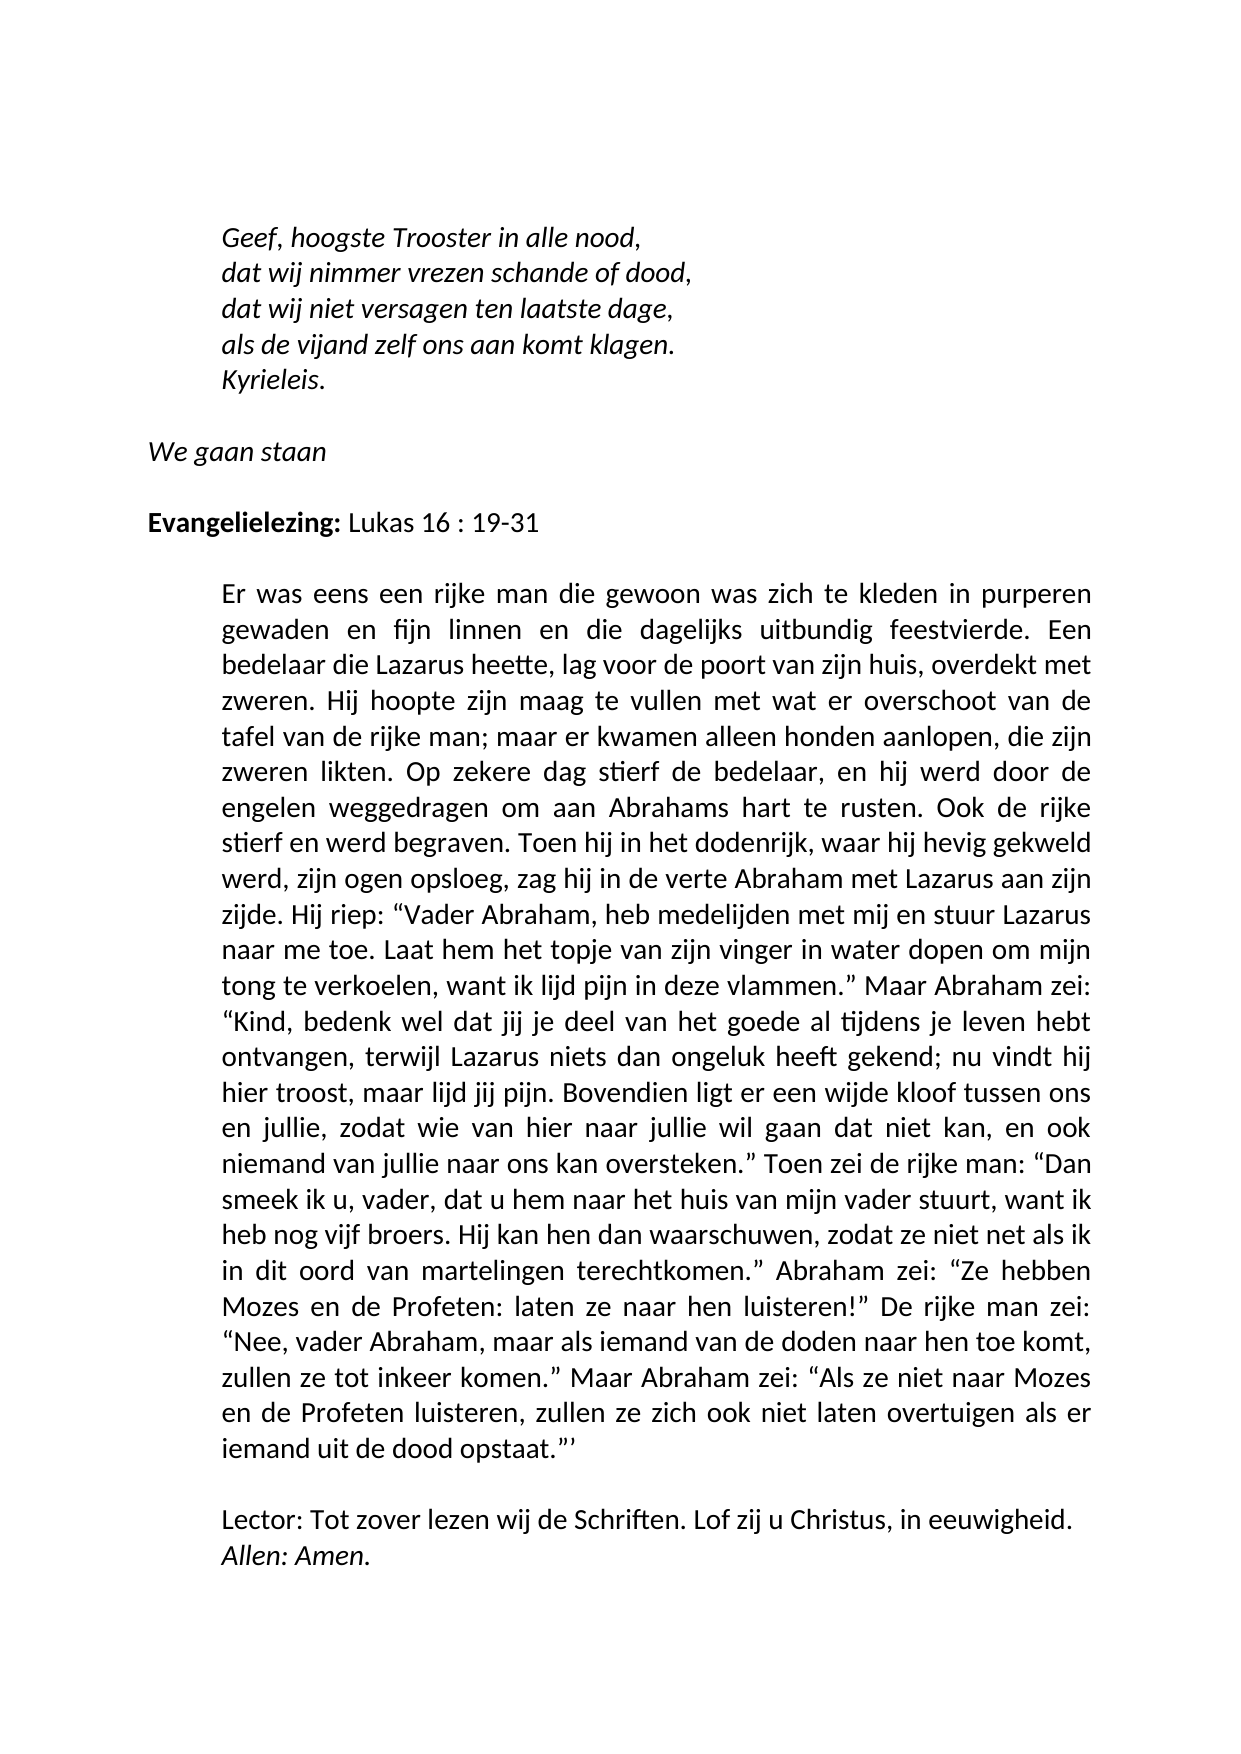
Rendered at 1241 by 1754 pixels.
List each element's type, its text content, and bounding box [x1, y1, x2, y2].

text We gaan staan [148, 433, 1093, 468]
text dat wij niet versagen ten laatste dage, [221, 290, 1093, 326]
text Evangelielezing: Lukas 16 : 19-31 [148, 504, 1093, 539]
text Lector: Tot zover lezen wij de Schriften. Lof zij u Christus, in eeuwigheid. [148, 1501, 1093, 1537]
text Er was eens een rijke man die gewoon was zich te kleden in purperen gewaden en fijn linnen en die dagelijks uitbundig feestvierde. Een bedelaar die Lazarus heette, lag voor de poort van zijn huis, overdekt met zweren. Hij hoopte zijn maag te vullen met wat er overschoot van de tafel van de rijke man; maar er kwamen alleen honden aanlopen, die zijn zweren likten. Op zekere dag stierf de bedelaar, en hij werd door de engelen weggedragen om aan Abrahams hart te rusten. Ook de rijke stierf en werd begraven. Toen hij in het dodenrijk, waar hij hevig gekweld werd, zijn ogen opsloeg, zag hij in de verte Abraham met Lazarus aan zijn zijde. Hij riep: “Vader Abraham, heb medelijden met mij en stuur Lazarus naar me toe. Laat hem het topje van zijn vinger in water dopen om mijn tong te verkoelen, want ik lijd pijn in deze vlammen.” Maar Abraham zei: “Kind, bedenk wel dat jij je deel van het goede al tijdens je leven hebt ontvangen, terwijl Lazarus niets dan ongeluk heeft gekend; nu vindt hij hier troost, maar lijd jij pijn. Bovendien ligt er een wijde kloof tussen ons en jullie, zodat wie van hier naar jullie wil gaan dat niet kan, en ook niemand van jullie naar ons kan oversteken.” Toen zei de rijke man: “Dan smeek ik u, vader, dat u hem naar het huis van mijn vader stuurt, want ik heb nog vijf broers. Hij kan hen dan waarschuwen, zodat ze niet net als ik in dit oord van martelingen terechtkomen.” Abraham zei: “Ze hebben Mozes en de Profeten: laten ze naar hen luisteren!” De rijke man zei: “Nee, vader Abraham, maar als iemand van de doden naar hen toe komt, zullen ze tot inkeer komen.” Maar Abraham zei: “Als ze niet naar Mozes en de Profeten luisteren, zullen ze zich ook niet laten overtuigen als er iemand uit de dood opstaat.”’ [221, 575, 1093, 1466]
text Allen: Amen. [148, 1537, 1093, 1573]
text Geef, hoogste Trooster in alle nood, [221, 219, 1093, 254]
text Kyrieleis. [221, 361, 1093, 397]
text als de vijand zelf ons aan komt klagen. [221, 326, 1093, 361]
text dat wij nimmer vrezen schande of dood, [221, 254, 1093, 290]
